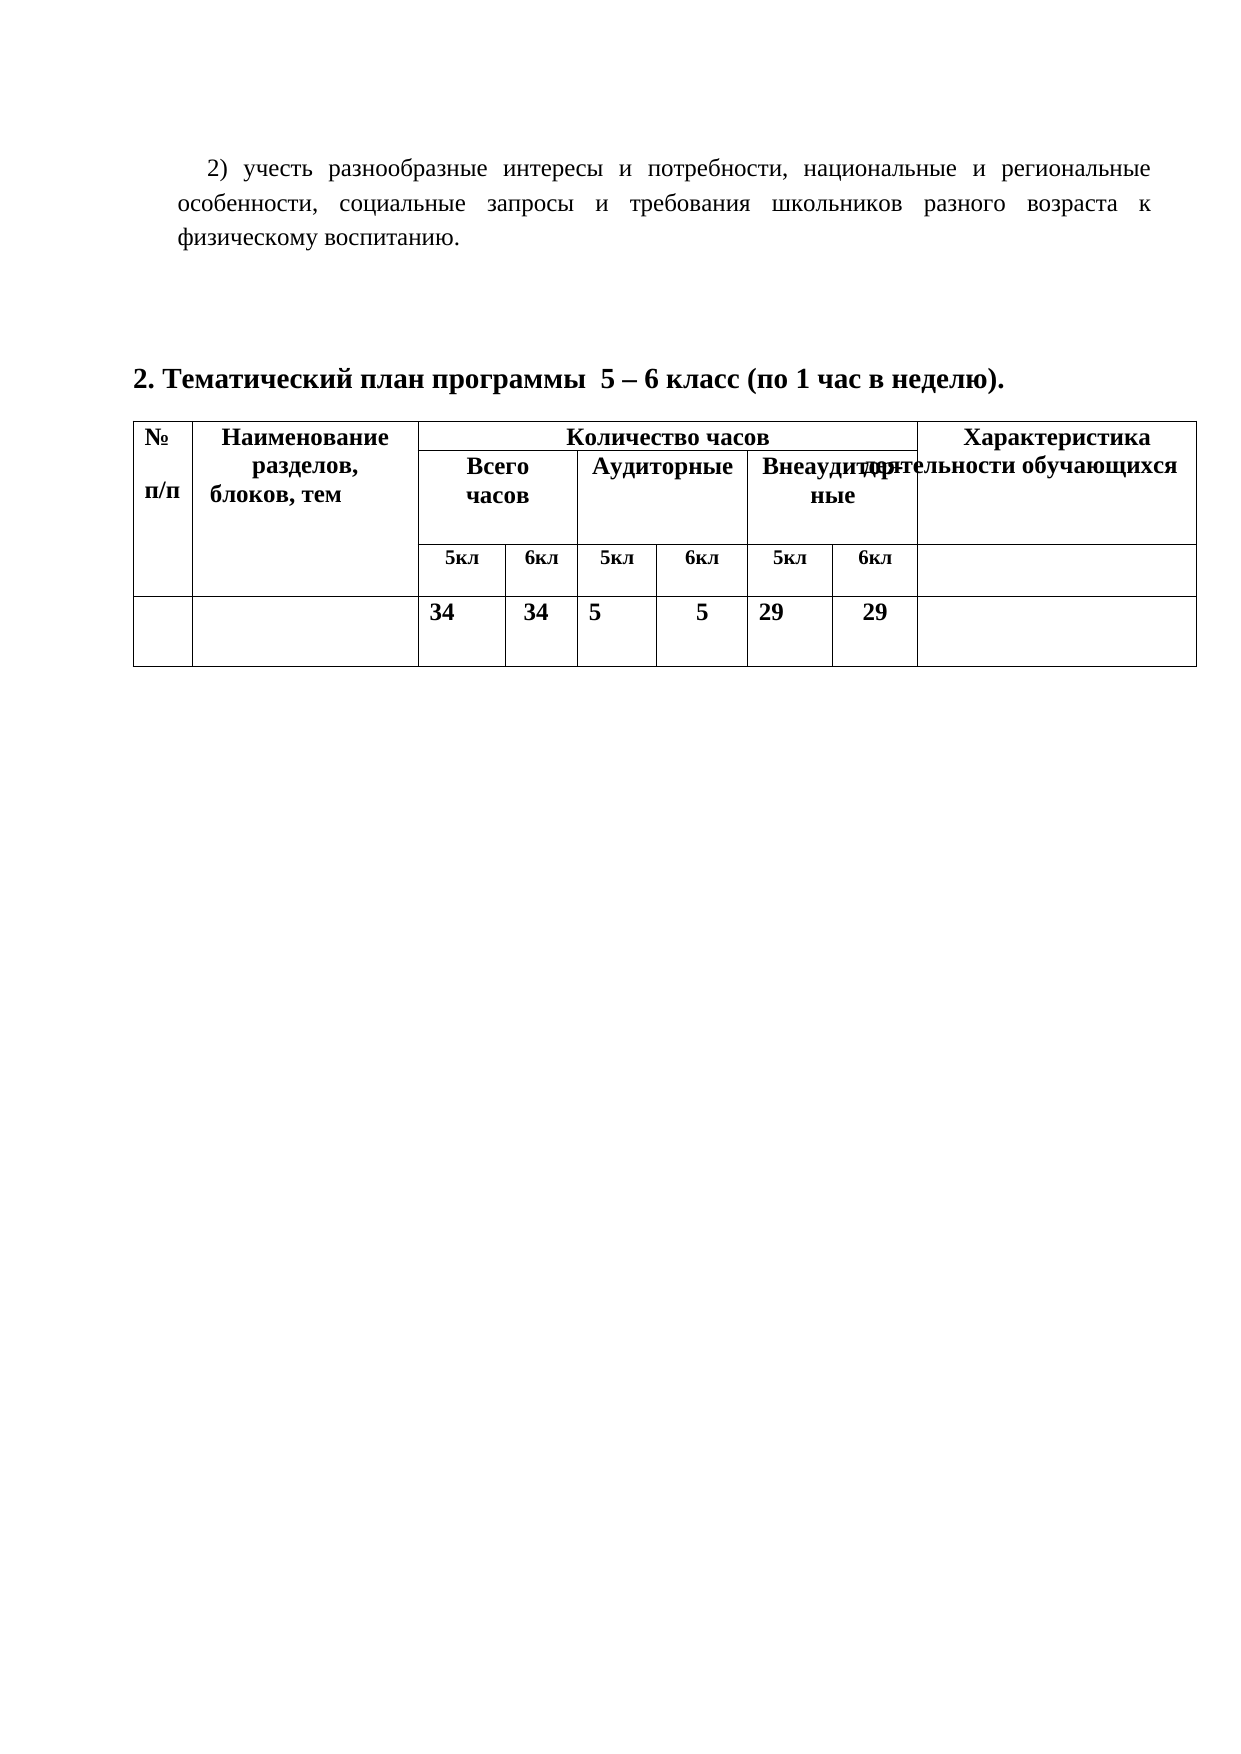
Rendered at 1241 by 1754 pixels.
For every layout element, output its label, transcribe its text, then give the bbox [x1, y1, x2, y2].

table_cell 5кл [748, 545, 832, 596]
table_header № п/п [134, 422, 192, 596]
table_header Наименование разделов, блоков, тем [193, 422, 418, 596]
table_cell 34 [506, 597, 577, 666]
table_cell 5кл [578, 545, 656, 596]
table_cell 29 [748, 597, 832, 666]
table_cell [193, 597, 418, 666]
table_cell Аудиторные [578, 451, 747, 544]
table_cell 5кл [419, 545, 505, 596]
table_header Характеристика деятельности обучающихся [918, 422, 1196, 544]
table_cell 29 [833, 597, 917, 666]
text 2. Тематический план программы 5 – 6 класс (по 1 час в неделю). [133, 361, 1152, 395]
table_cell Внеаудитор-ные [748, 451, 917, 544]
table_cell [918, 545, 1196, 596]
text 2) учесть разнообразные интересы и потребности, национальные и региональные особенности, социальные запросы и требования школьников разного возраста к физическому воспитанию. [177, 148, 1152, 251]
table_cell 5 [657, 597, 747, 666]
table_cell 34 [419, 597, 505, 666]
table_header Количество часов [419, 422, 917, 450]
table_cell [134, 597, 192, 666]
table_cell 5 [578, 597, 656, 666]
table_cell 6кл [506, 545, 577, 596]
table_cell 6кл [657, 545, 747, 596]
table_cell [918, 597, 1196, 666]
table_cell 6кл [833, 545, 917, 596]
table_cell Всего часов [419, 451, 577, 544]
